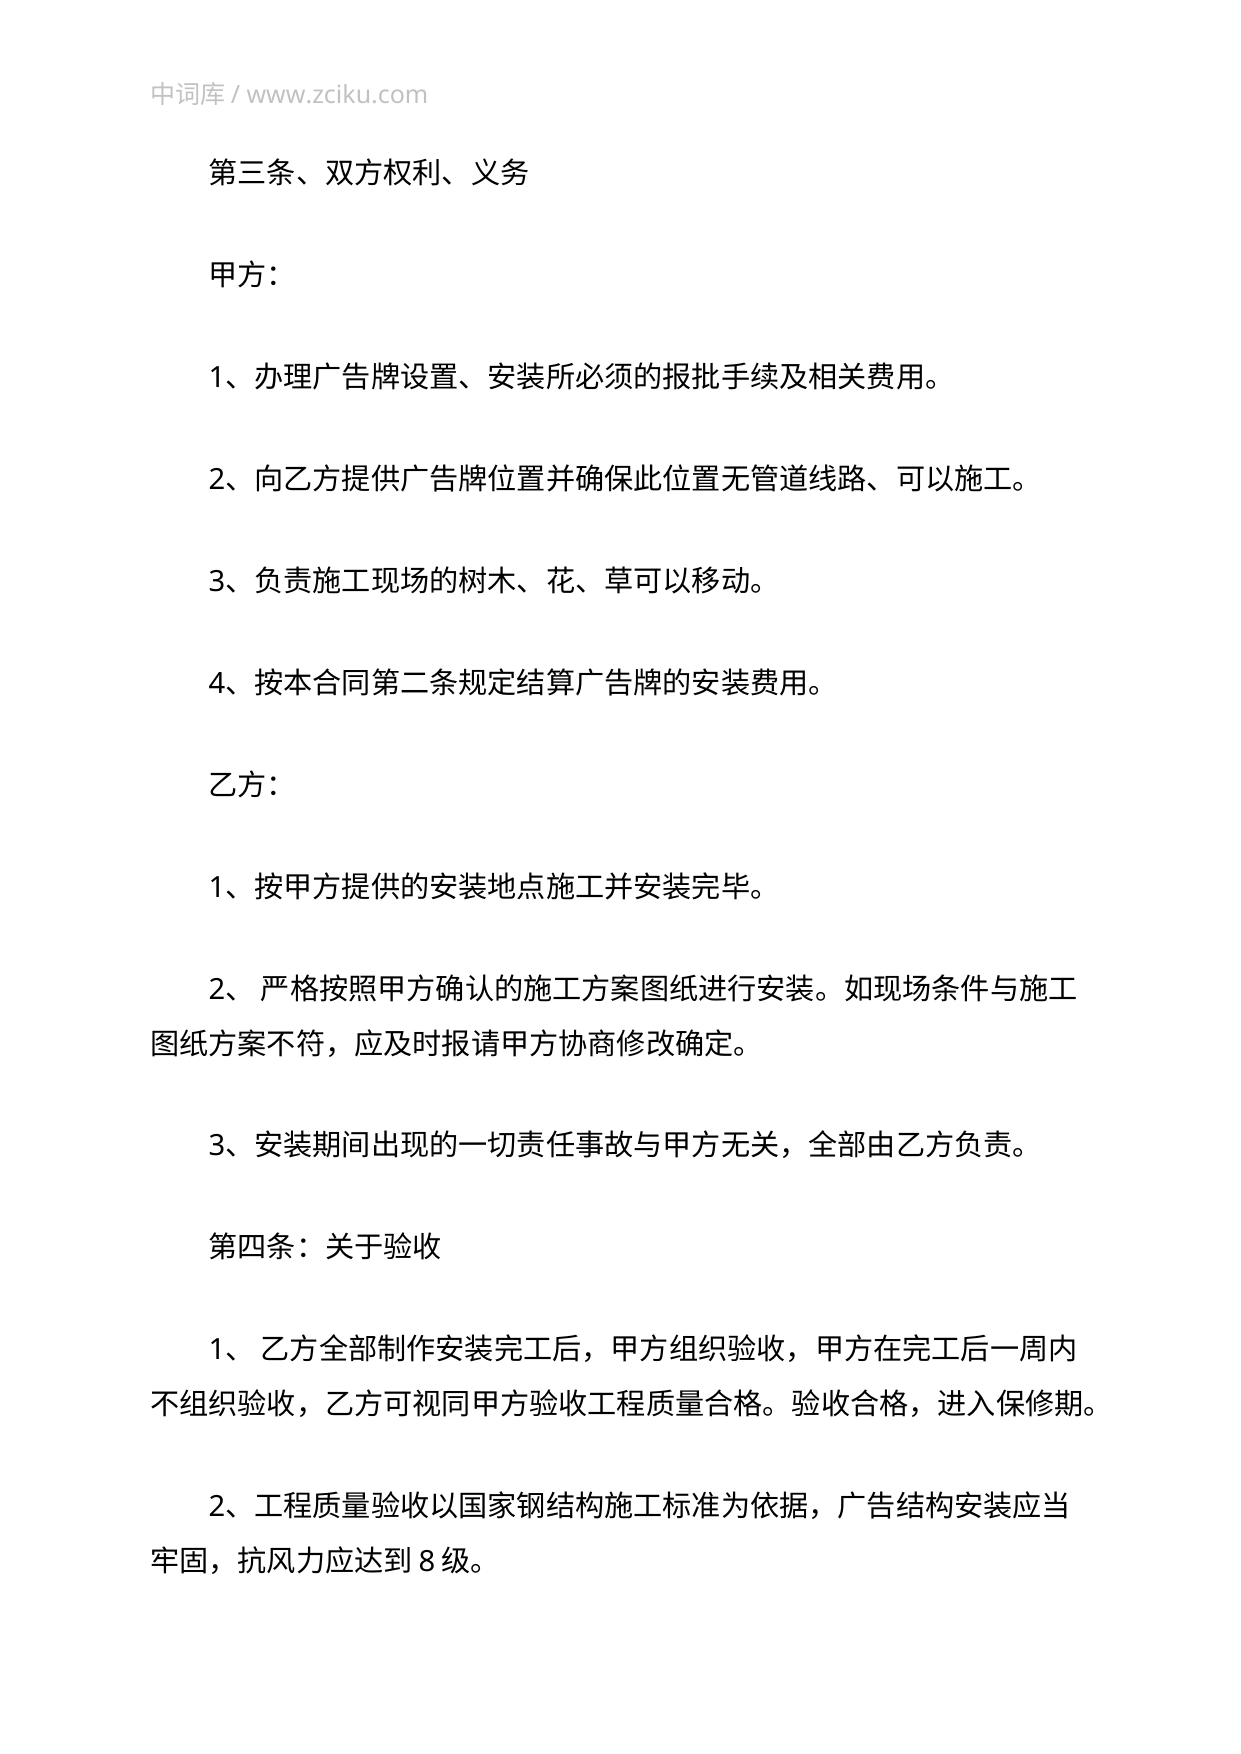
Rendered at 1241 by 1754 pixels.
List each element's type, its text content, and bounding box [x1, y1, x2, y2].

text 2、工程质量验收以国家钢结构施工标准为依据，广告结构安装应当牢固，抗风力应达到8级。 [150, 1482, 1090, 1580]
text 4、按本合同第二条规定结算广告牌的安装费用。 [150, 659, 1090, 702]
text 2、 严格按照甲方确认的施工方案图纸进行安装。如现场条件与施工图纸方案不符，应及时报请甲方协商修改确定。 [150, 965, 1090, 1062]
text 第四条：关于验收 [150, 1224, 1090, 1266]
text 3、负责施工现场的树木、花、草可以移动。 [150, 557, 1090, 600]
text 1、 乙方全部制作安装完工后，甲方组织验收，甲方在完工后一周内不组织验收，乙方可视同甲方验收工程质量合格。验收合格，进入保修期。 [150, 1326, 1090, 1423]
text 第三条、双方权利、义务 [150, 150, 1090, 192]
text 3、安装期间出现的一切责任事故与甲方无关，全部由乙方负责。 [150, 1122, 1090, 1164]
text 1、办理广告牌设置、安装所必须的报批手续及相关费用。 [150, 353, 1090, 396]
text 2、向乙方提供广告牌位置并确保此位置无管道线路、可以施工。 [150, 456, 1090, 498]
text 甲方： [150, 252, 1090, 294]
text 乙方： [150, 761, 1090, 804]
text 1、按甲方提供的安装地点施工并安装完毕。 [150, 863, 1090, 906]
